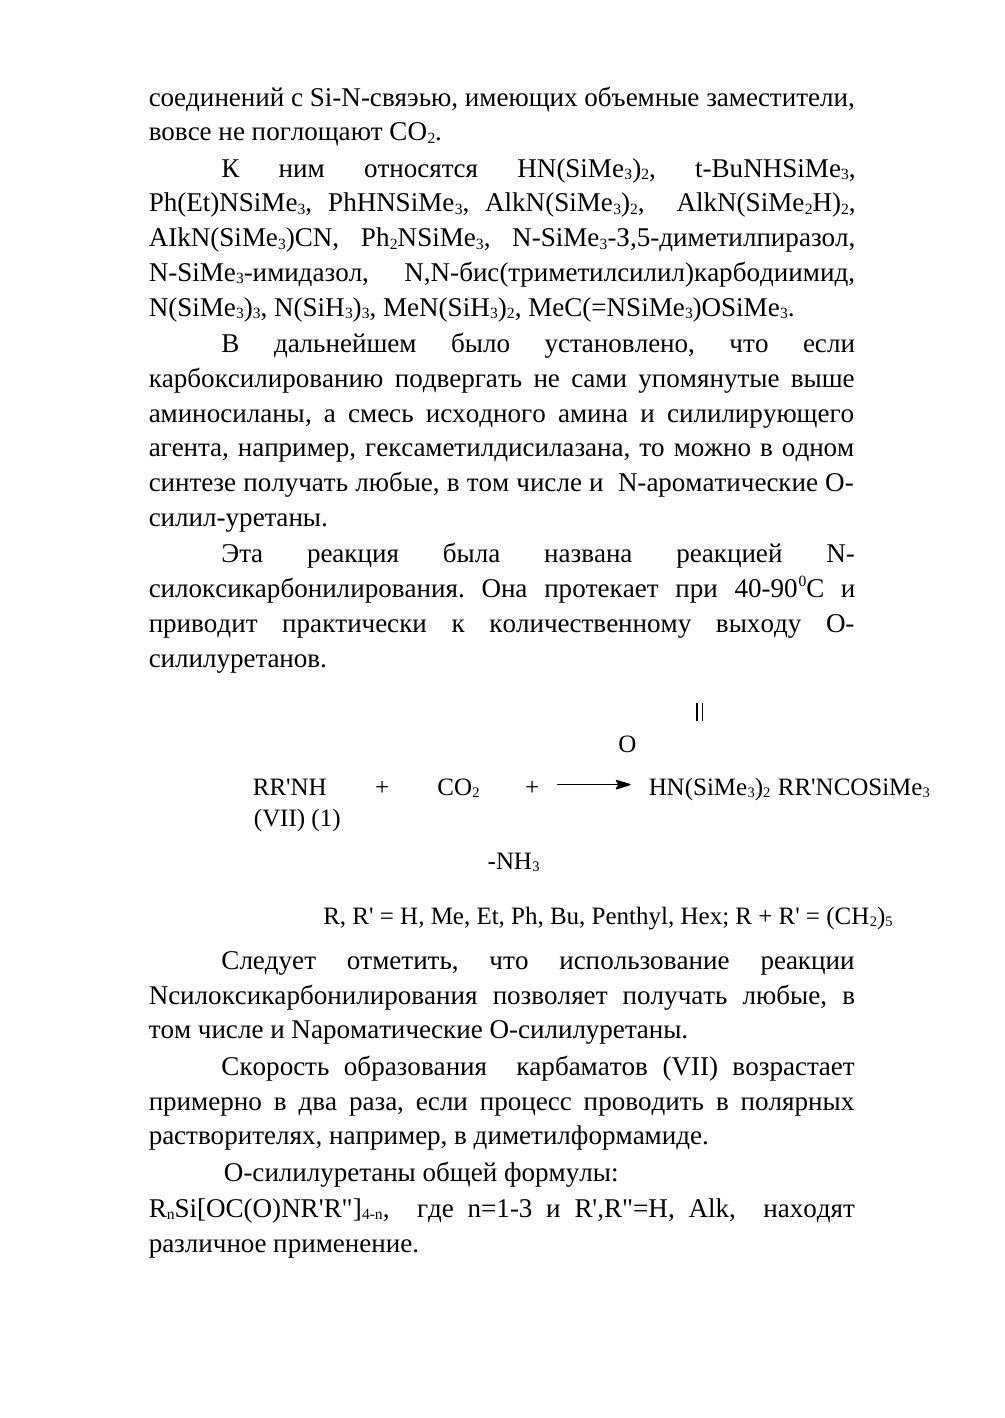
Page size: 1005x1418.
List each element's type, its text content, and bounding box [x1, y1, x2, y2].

text К ним относятся НN(SiМеЗ)2, t-ВuNНSiМе3, Рh(Еt)NSiМе3, РhНNSiМе3, АlkN(SiМе3)2, AlkN(SiMe2H)2, АIkN(SiМе3)СN, Рh2NSiМе3, N-SiМе3-З,5-диметилпиразол, N-SiMе3-имидазол, N,N-бис(триметилсилил)карбодиимид, N(SiМе3)3, N(SiН3)3, МеN(SiН3)2, МеС(=NSiМе3)ОSiМе3. [148, 152, 855, 322]
text Скорость образования карбаматов (VII) возрастает примерно в два раза, если процесс проводить в полярных растворителях, например, в диметилформамиде. [148, 1050, 855, 1151]
text -NH3 [487, 846, 930, 875]
text R, R' = H, Me, Et, Ph, Bu, Penthyl, Hex; R + R' = (CH2)5 [323, 901, 930, 929]
text Следует отметить, что использование реакции Nсилоксикарбонилирования позволяет получать любые, в том числе и Nароматические О-силилуретаны. [148, 944, 855, 1045]
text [148, 81, 855, 147]
text RnSi[OC(O)NR'R"]4-n, где n=1-3 и R',R"=H, Alk, находят различное применение. [148, 1192, 855, 1258]
text RR'NH + CO2 + HN(SiMe3)2 RR'NCOSiMe3 (VII) (1) [253, 772, 930, 832]
text В дальнейшем было установлено, что если карбоксилированию подвергать не сами упомянутые выше аминосиланы, а смесь исходного амина и силилирующего агента, например, гексаметилдисилазана, то можно в одном синтезе получать любые, в том числе и N-ароматические О-силил-уретаны. [148, 327, 855, 532]
text O [324, 678, 930, 758]
text О-силилуретаны общей формулы: [224, 1156, 855, 1187]
text Эта реакция была названа реакцией N- силоксикарбонилирования. Она протекает при 40-900С и приводит практически к количественному выходу О-силилуретанов. [148, 537, 855, 673]
